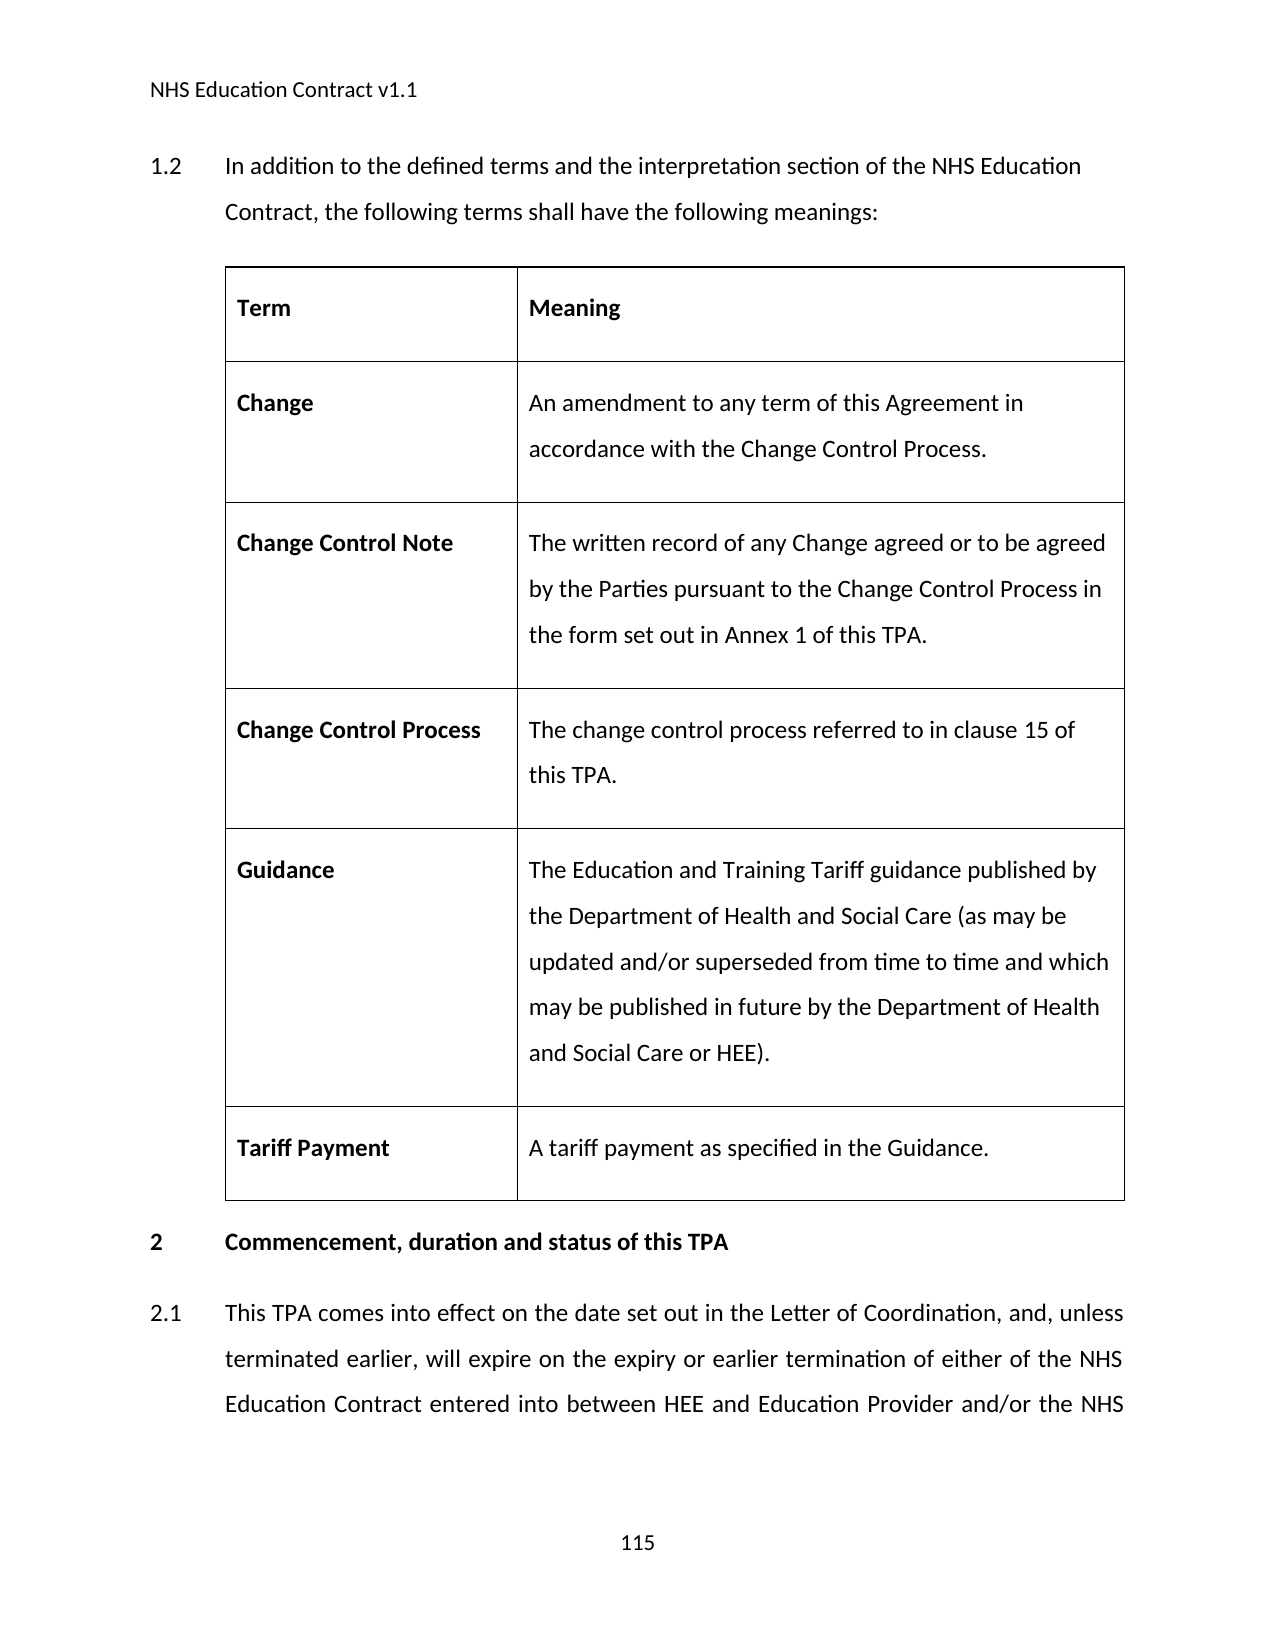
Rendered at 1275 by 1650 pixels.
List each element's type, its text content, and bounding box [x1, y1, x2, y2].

table_cell The written record of any Change agreed or to be agreed by the Parties pursuant to the Change Control Process in the form set out in Annex 1 of this TPA. [518, 503, 1124, 688]
list In addition to the defined terms and the interpretation section of the NHS Education Contract, the following terms shall have the following meanings: [150, 150, 1125, 226]
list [150, 1297, 1125, 1419]
table_cell Change Control Note [226, 503, 517, 688]
table_cell Tariff Payment [226, 1107, 517, 1200]
table_cell An amendment to any term of this Agreement in accordance with the Change Control Process. [518, 362, 1124, 502]
list Commencement, duration and status of this TPA [150, 1226, 1125, 1257]
table_cell The change control process referred to in clause 15 of this TPA. [518, 689, 1124, 828]
table_cell The Education and Training Tariff guidance published by the Department of Health and Social Care (as may be updated and/or superseded from time to time and which may be published in future by the Department of Health and Social Care or HEE). [518, 829, 1124, 1106]
table_cell Change Control Process [226, 689, 517, 828]
table_cell A tariff payment as specified in the Guidance. [518, 1107, 1124, 1200]
table_header Meaning [518, 268, 1124, 361]
table_header Term [226, 268, 517, 361]
table_cell Guidance [226, 829, 517, 1106]
table_cell Change [226, 362, 517, 502]
